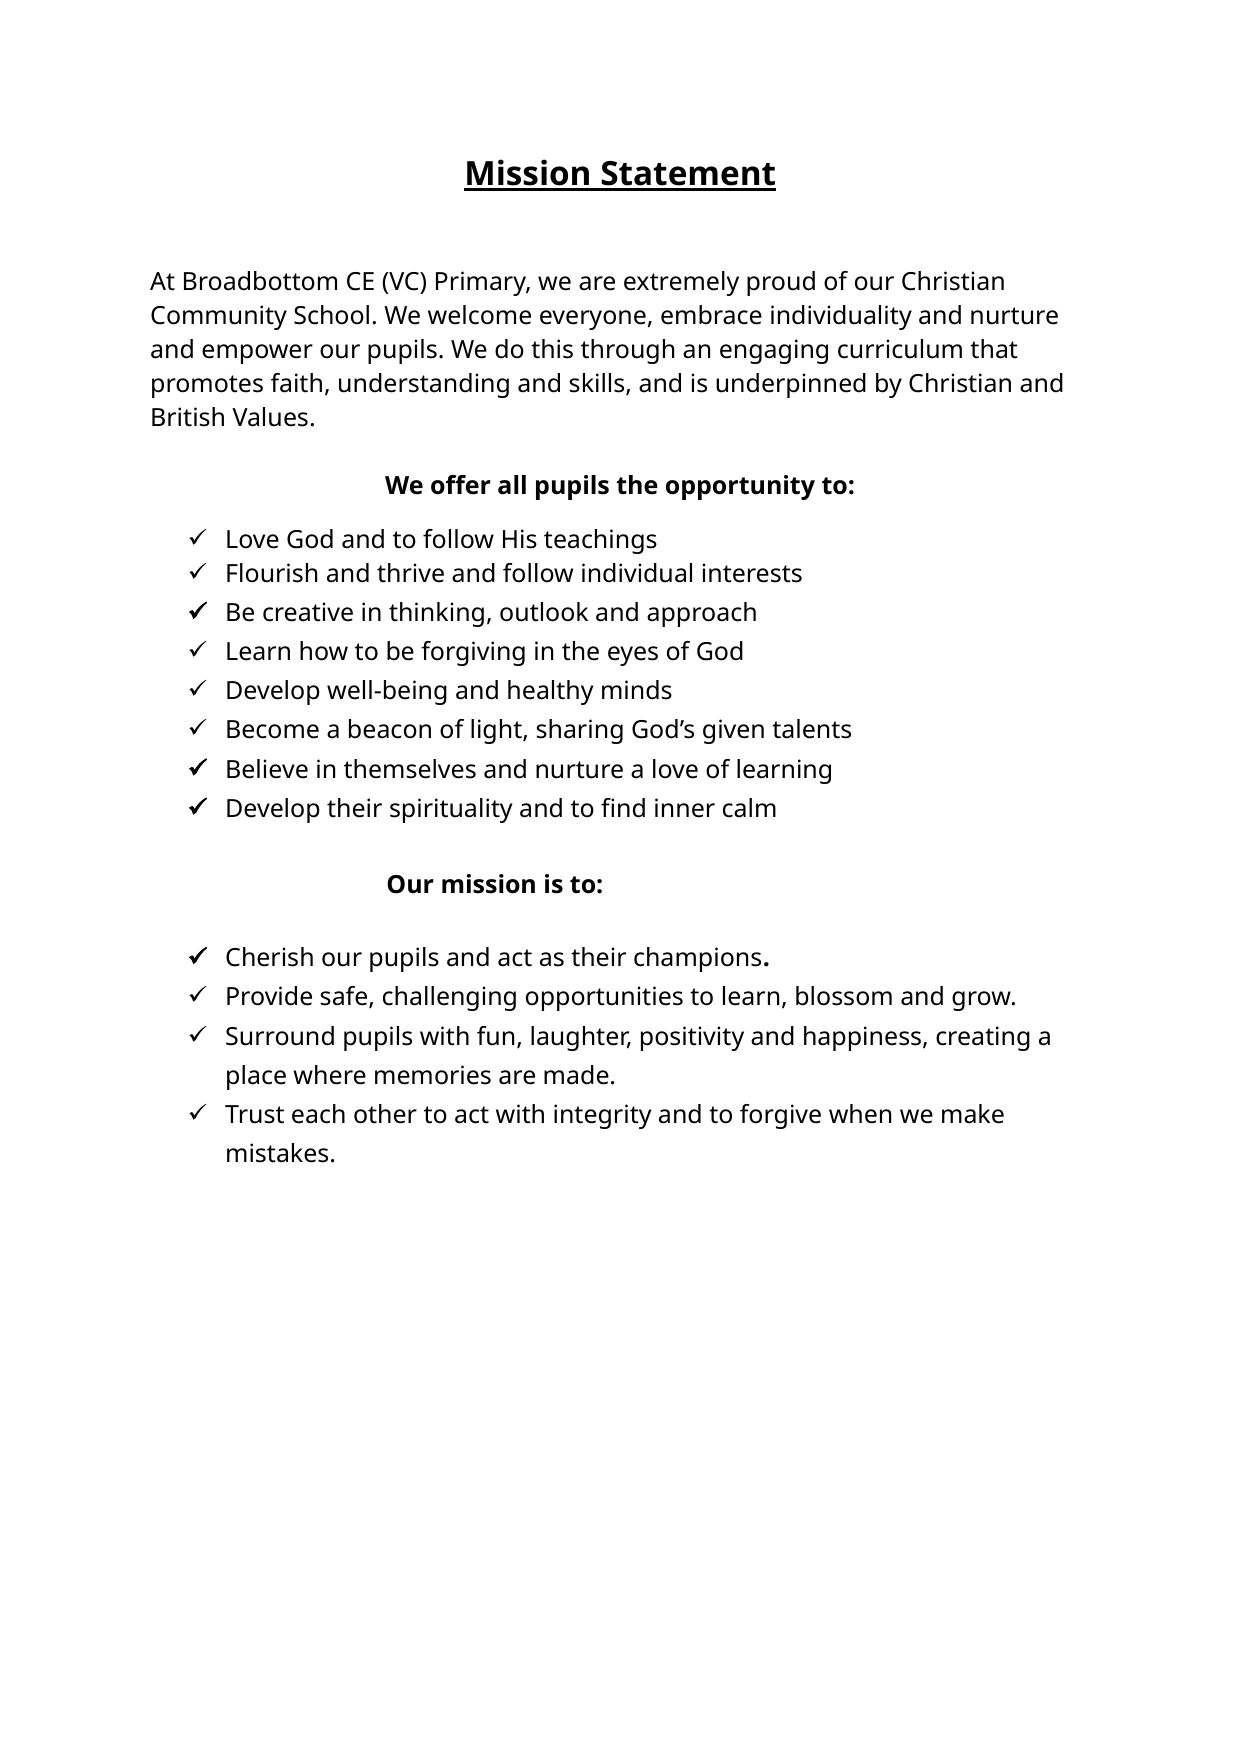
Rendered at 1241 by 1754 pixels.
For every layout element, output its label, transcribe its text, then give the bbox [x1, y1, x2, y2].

list Surround pupils with fun, laughter, positivity and happiness, creating a place where memories are made. [187, 1018, 1090, 1091]
list Learn how to be forgiving in the eyes of God [187, 634, 1090, 668]
list Love God and to follow His teachings [187, 521, 1090, 555]
list Develop their spirituality and to find inner calm [187, 790, 1090, 824]
text We offer all pupils the opportunity to: [150, 468, 1090, 502]
list Become a beacon of light, sharing God’s given talents [187, 712, 1090, 746]
list Cherish our pupils and act as their champions. [187, 940, 1090, 974]
list Be creative in thinking, outlook and approach [187, 594, 1090, 629]
list Trust each other to act with integrity and to forgive when we make mistakes. [187, 1097, 1090, 1170]
list Develop well-being and healthy minds [187, 673, 1090, 707]
list Our mission is to: [225, 866, 1090, 900]
list Flourish and thrive and follow individual interests [187, 555, 1090, 589]
list Believe in themselves and nurture a love of learning [187, 751, 1090, 785]
list Provide safe, challenging opportunities to learn, blossom and grow. [187, 979, 1090, 1013]
text Mission Statement [150, 150, 1090, 195]
text At Broadbottom CE (VC) Primary, we are extremely proud of our Christian Community School. We welcome everyone, embrace individuality and nurture and empower our pupils. We do this through an engaging curriculum that promotes faith, understanding and skills, and is underpinned by Christian and British Values. [150, 263, 1090, 434]
